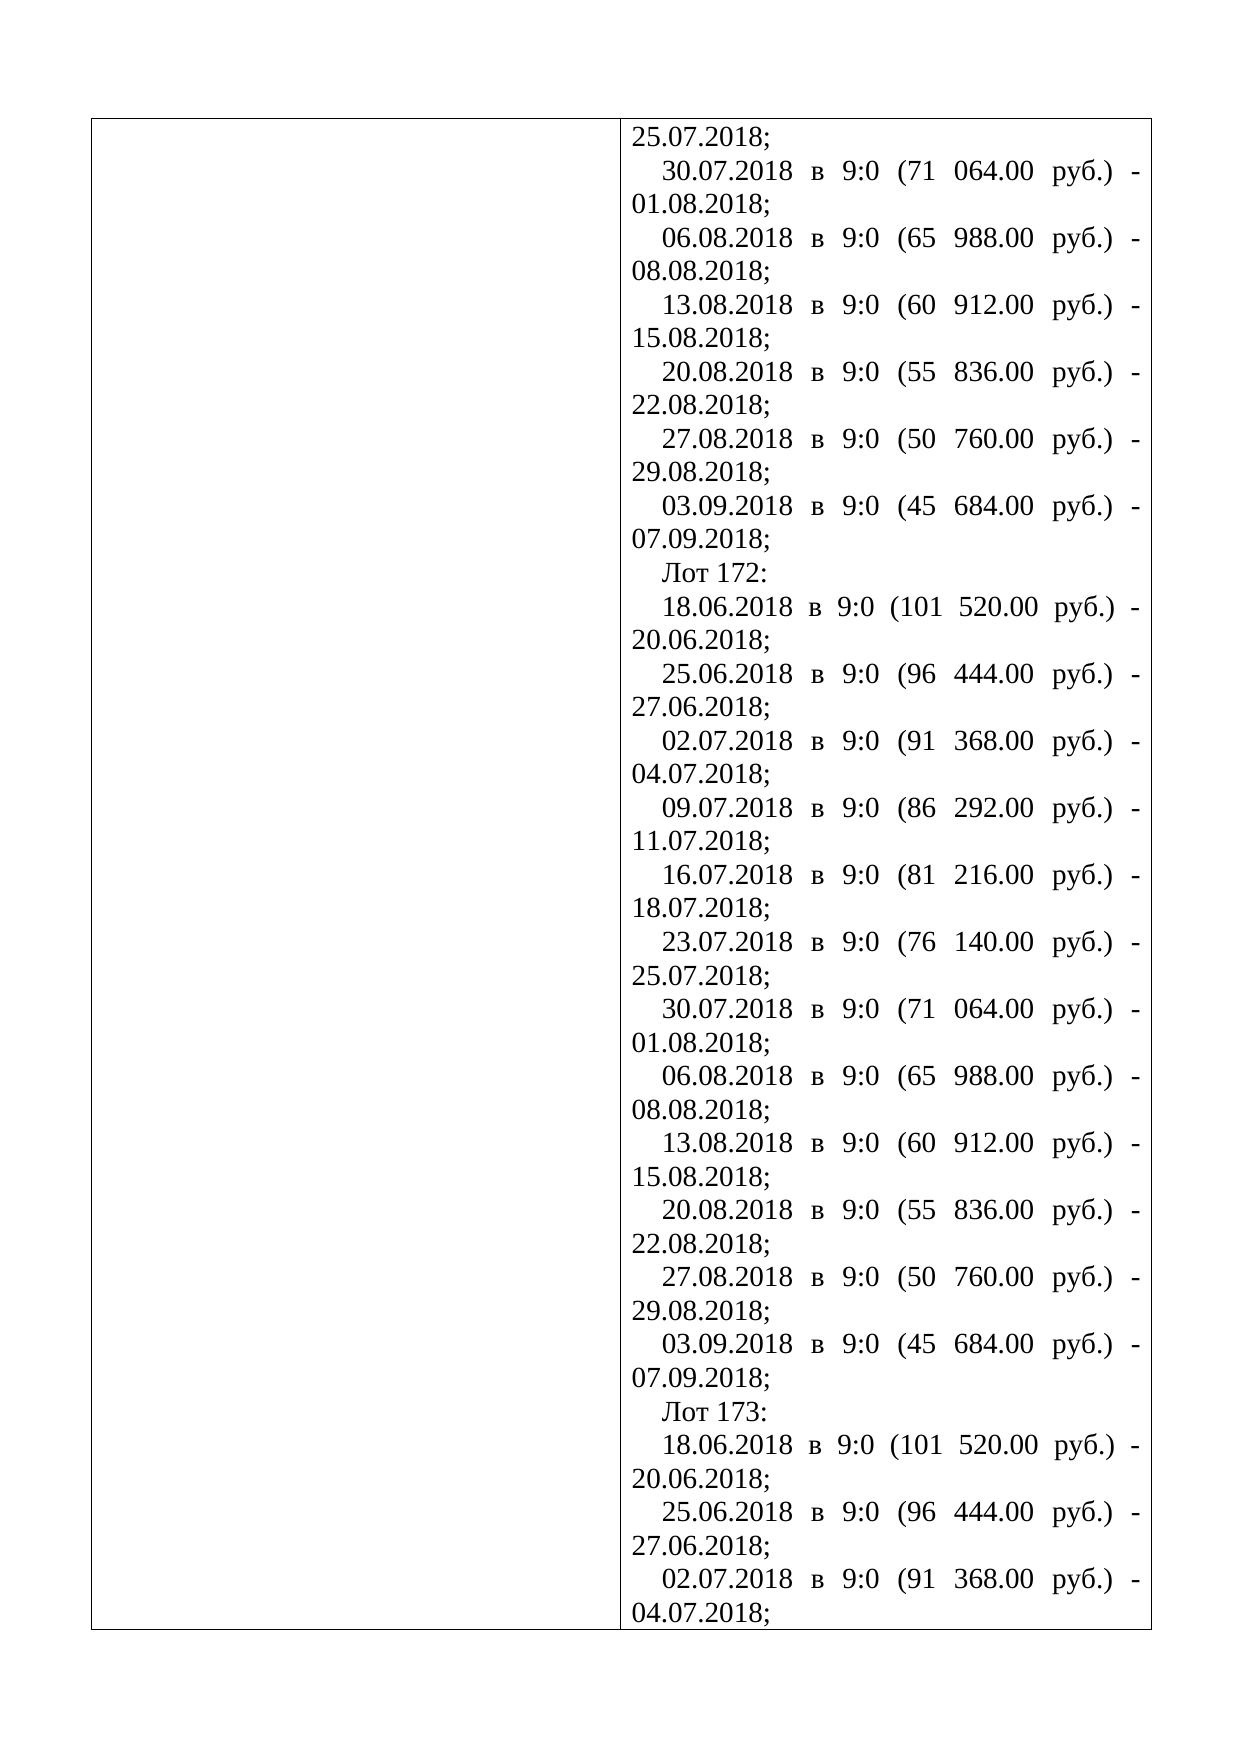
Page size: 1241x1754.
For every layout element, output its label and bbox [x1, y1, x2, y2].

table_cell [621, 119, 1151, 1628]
table_cell [92, 119, 620, 1628]
